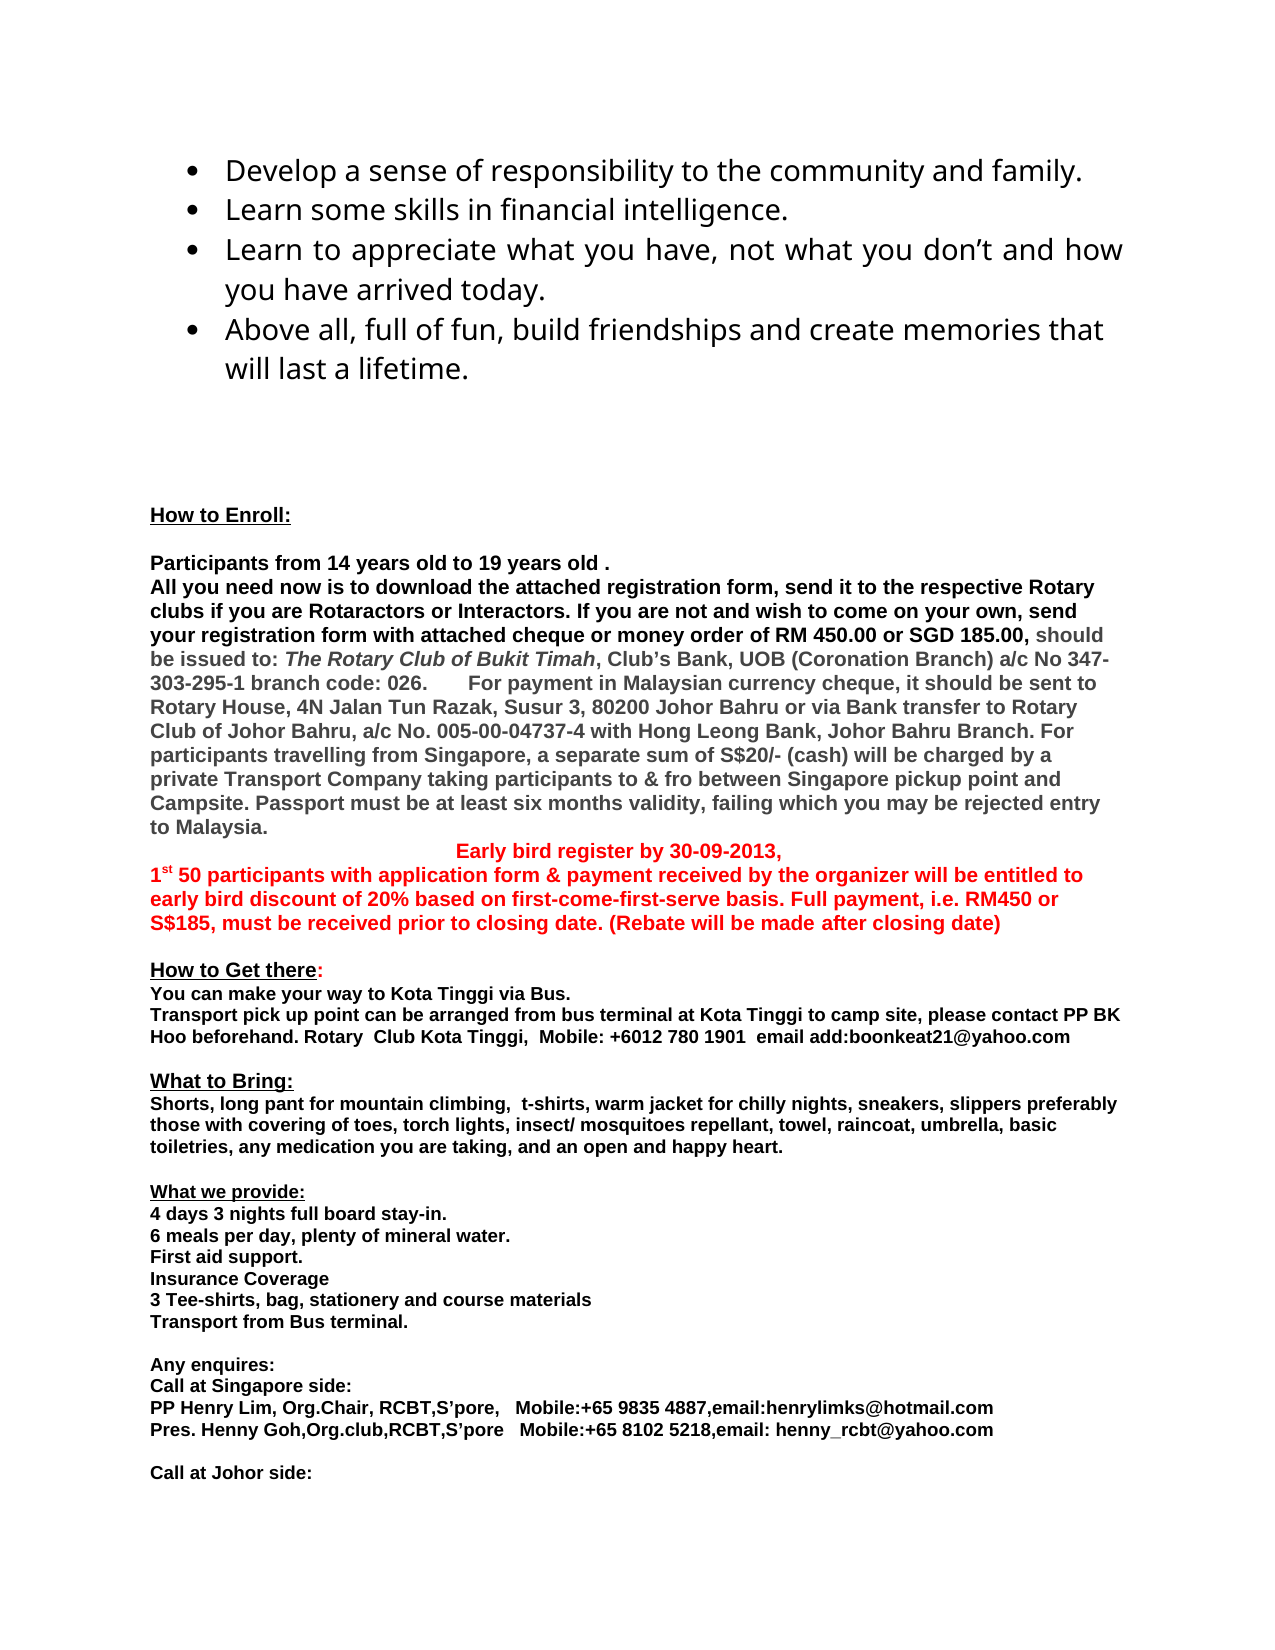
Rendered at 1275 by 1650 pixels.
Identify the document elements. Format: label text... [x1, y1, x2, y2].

list Develop a sense of responsibility to the community and family. [187, 150, 1125, 190]
text S$185, must be received prior to closing date. (Rebate will be made after closing date) [150, 910, 1125, 934]
text Participants from 14 years old to 19 years old . [150, 551, 1125, 575]
text Pres. Henny Goh,Org.club,RCBT,S’pore Mobile:+65 8102 5218,email: henny_rcbt@yahoo.com [150, 1418, 1125, 1440]
list Above all, full of fun, build friendships and create memories that will last a lifetime. [187, 309, 1125, 388]
text Insurance Coverage [150, 1267, 1125, 1289]
text What to Bring: [150, 1069, 1125, 1093]
text All you need now is to download the attached registration form, send it to the respective Rotary clubs if you are Rotaractors or Interactors. If you are not and wish to come on your own, send your registration form with attached cheque or money order of RM 450.00 or SGD 185.00, should be issued to: The Rotary Club of Bukit Timah, Club’s Bank, UOB (Coronation Branch) a/c No 347-303-295-1 branch code: 026. For payment in Malaysian currency cheque, it should be sent to Rotary House, 4N Jalan Tun Razak, Susur 3, 80200 Johor Bahru or via Bank transfer to Rotary Club of Johor Bahru, a/c No. 005-00-04737-4 with Hong Leong Bank, Johor Bahru Branch. For participants travelling from Singapore, a separate sum of S$20/- (cash) will be charged by a private Transport Company taking participants to & fro between Singapore pickup point and Campsite. Passport must be at least six months validity, failing which you may be rejected entry to Malaysia. [150, 575, 1125, 838]
text You can make your way to Kota Tinggi via Bus. [150, 982, 1125, 1004]
text 1st 50 participants with application form & payment received by the organizer will be entitled to [150, 862, 1125, 886]
text 6 meals per day, plenty of mineral water. [150, 1224, 1125, 1246]
text What we provide: [150, 1181, 1125, 1203]
text 3 Tee-shirts, bag, stationery and course materials [150, 1289, 1125, 1311]
text Any enquires: [150, 1354, 1125, 1375]
text Call at Johor side: [150, 1462, 1125, 1483]
text How to Get there: [150, 958, 1125, 982]
list Learn some skills in financial intelligence. [187, 190, 1125, 229]
text early bird discount of 20% based on first-come-first-serve basis. Full payment, i.e. RM450 or [150, 886, 1125, 910]
text Call at Singapore side: [150, 1375, 1125, 1397]
text Early bird register by 30-09-2013, [150, 838, 1125, 862]
text Transport from Bus terminal. [150, 1311, 1125, 1332]
text 4 days 3 nights full board stay-in. [150, 1203, 1125, 1224]
text PP Henry Lim, Org.Chair, RCBT,S’pore, Mobile:+65 9835 4887,email:henrylimks@hotmail.com [150, 1397, 1125, 1418]
list Learn to appreciate what you have, not what you don’t and how you have arrived today. [187, 229, 1125, 309]
text Shorts, long pant for mountain climbing, t-shirts, warm jacket for chilly nights, sneakers, slippers preferably those with covering of toes, torch lights, insect/ mosquitoes repellant, towel, raincoat, umbrella, basic toiletries, any medication you are taking, and an open and happy heart. [150, 1093, 1125, 1157]
text Transport pick up point can be arranged from bus terminal at Kota Tinggi to camp site, please contact PP BK Hoo beforehand. Rotary Club Kota Tinggi, Mobile: +6012 780 1901 email add:boonkeat21@yahoo.com [150, 1004, 1125, 1047]
text How to Enroll: [150, 503, 1125, 527]
text First aid support. [150, 1246, 1125, 1267]
